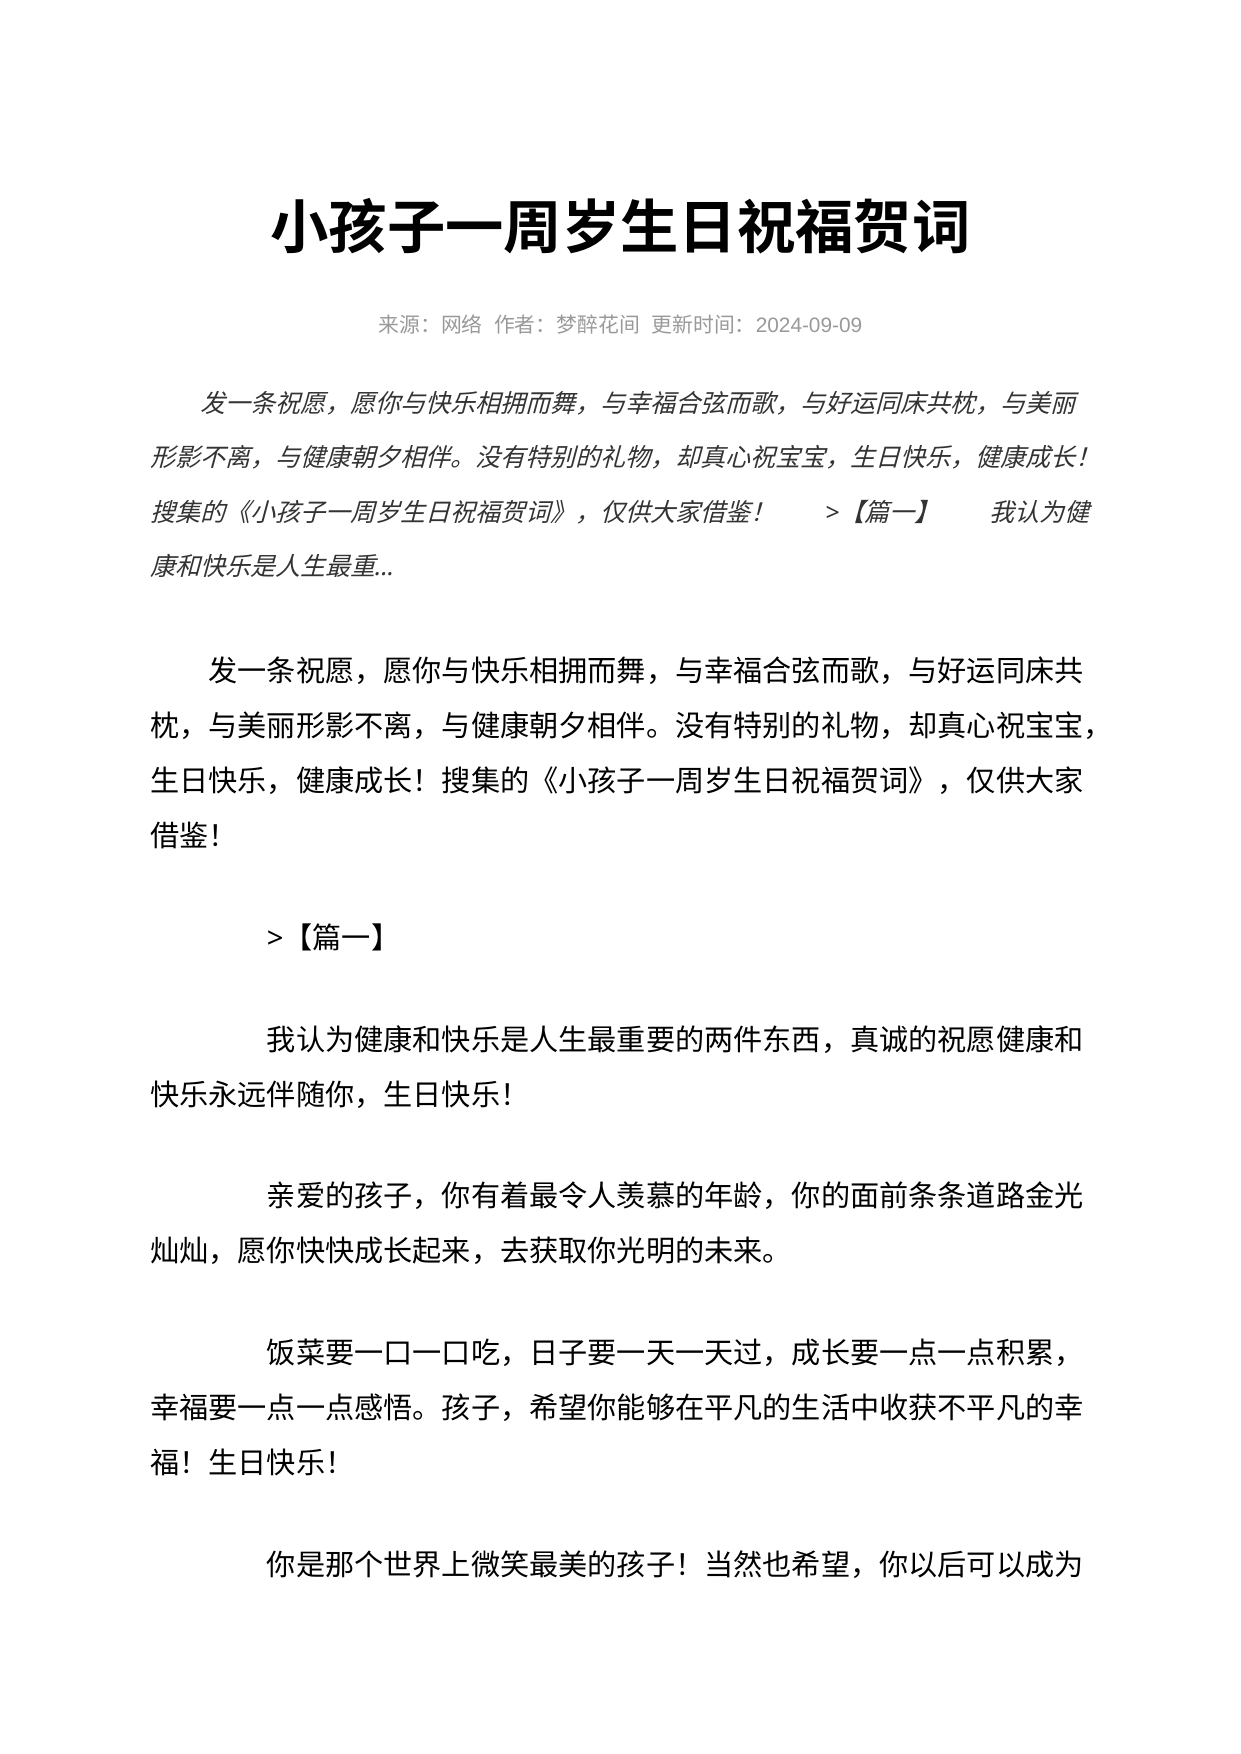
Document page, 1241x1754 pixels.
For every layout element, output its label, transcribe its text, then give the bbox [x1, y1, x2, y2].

text >【篇一】 [150, 914, 1090, 957]
text 来源：网络 作者：梦醉花间 更新时间：2024-09-09 [150, 313, 1090, 337]
text 亲爱的孩子，你有着最令人羡慕的年龄，你的面前条条道路金光灿灿，愿你快快成长起来，去获取你光明的未来。 [150, 1173, 1090, 1270]
subtitle 小孩子一周岁生日祝福贺词 [150, 181, 1090, 266]
text 饭菜要一口一口吃，日子要一天一天过，成长要一点一点积累，幸福要一点一点感悟。孩子，希望你能够在平凡的生活中收获不平凡的幸福！生日快乐！ [150, 1329, 1090, 1482]
text 发一条祝愿，愿你与快乐相拥而舞，与幸福合弦而歌，与好运同床共枕，与美丽形影不离，与健康朝夕相伴。没有特别的礼物，却真心祝宝宝，生日快乐，健康成长！搜集的《小孩子一周岁生日祝福贺词》，仅供大家借鉴！ [150, 648, 1090, 855]
text 我认为健康和快乐是人生最重要的两件东西，真诚的祝愿健康和快乐永远伴随你，生日快乐！ [150, 1016, 1090, 1113]
text 发一条祝愿，愿你与快乐相拥而舞，与幸福合弦而歌，与好运同床共枕，与美丽形影不离，与健康朝夕相伴。没有特别的礼物，却真心祝宝宝，生日快乐，健康成长！搜集的《小孩子一周岁生日祝福贺词》，仅供大家借鉴！ >【篇一】 我认为健康和快乐是人生最重... [150, 383, 1090, 583]
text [150, 1541, 1090, 1583]
